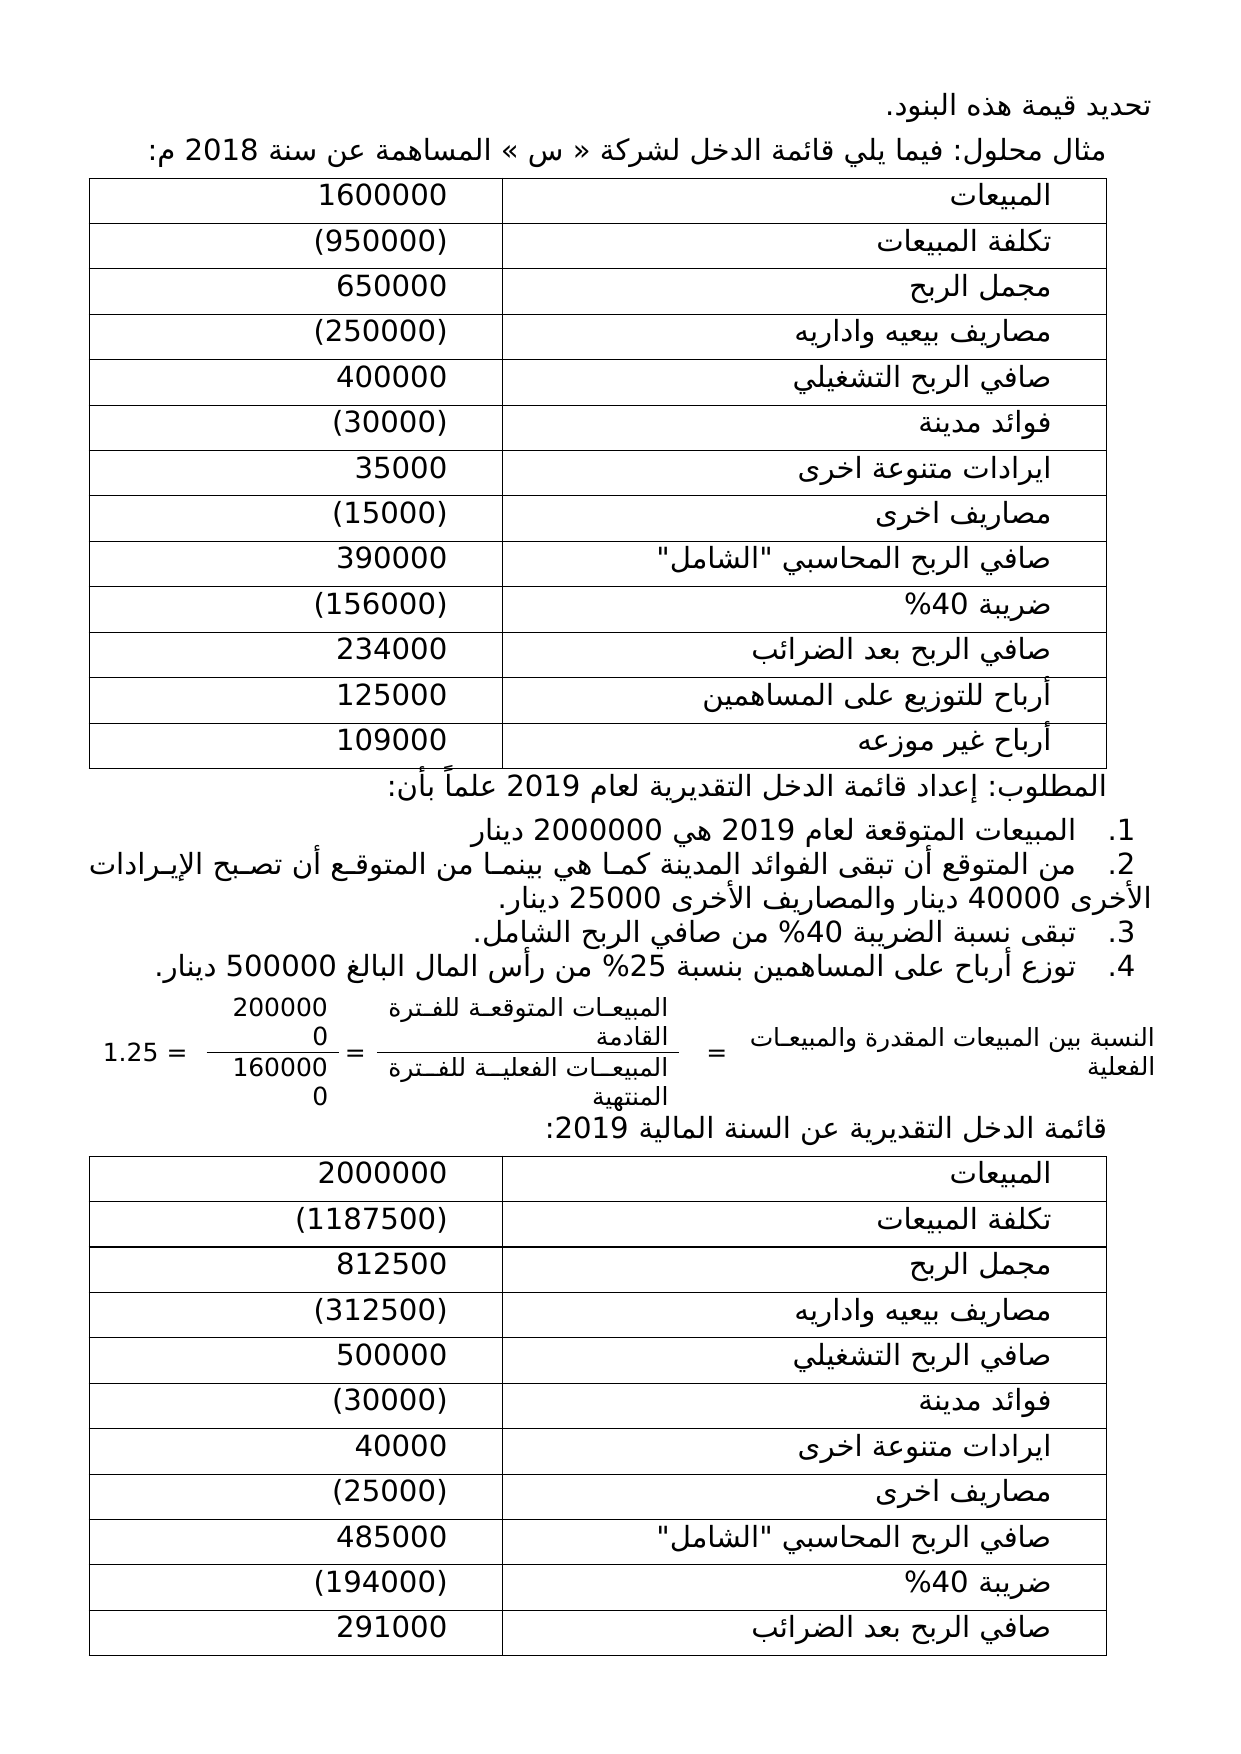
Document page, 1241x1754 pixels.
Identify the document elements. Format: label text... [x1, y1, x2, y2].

table_cell 40000 [90, 1429, 502, 1473]
table_cell صافي الربح المحاسبي "الشامل" [503, 1520, 1106, 1564]
table_cell ضريبة 40% [503, 587, 1106, 632]
table_cell (25000) [90, 1475, 502, 1519]
table_cell (30000) [90, 1384, 502, 1428]
table_cell مجمل الربح [503, 1248, 1106, 1292]
table_cell صافي الربح التشغيلي [503, 1338, 1106, 1383]
text مثال محلول: فيما يلي قائمة الدخل لشركة « س » المساهمة عن سنة 2018 م: [89, 133, 1152, 167]
table_header = [339, 994, 377, 1111]
table_cell صافي الربح المحاسبي "الشامل" [503, 542, 1106, 586]
table_header المبيعات المتوقعة للفترة القادمة [377, 994, 679, 1052]
table_cell 291000 [90, 1611, 502, 1655]
table_cell (1187500) [90, 1202, 502, 1246]
table_header 2000000 [207, 994, 339, 1052]
table_header = 1.25 [89, 994, 207, 1111]
table_cell 485000 [90, 1520, 502, 1564]
table_cell 234000 [90, 633, 502, 677]
table_cell 650000 [90, 269, 502, 314]
table_cell مصاريف بيعيه واداريه [503, 1293, 1106, 1337]
table_header = [679, 994, 738, 1111]
table_cell 35000 [90, 451, 502, 495]
text قائمة الدخل التقديرية عن السنة المالية 2019: [89, 1111, 1152, 1145]
table_cell (194000) [90, 1565, 502, 1610]
table_header 1600000 [90, 179, 502, 223]
table_cell 109000 [90, 724, 502, 768]
table_cell 1600000 [207, 1053, 339, 1111]
list تبقى نسبة الضريبة 40% من صافي الربح الشامل. [89, 915, 1152, 949]
table_cell مصاريف بيعيه واداريه [503, 315, 1106, 359]
table_cell تكلفة المبيعات [503, 1202, 1106, 1246]
table_cell مصاريف اخرى [503, 496, 1106, 541]
table_cell 500000 [90, 1338, 502, 1383]
table_cell ضريبة 40% [503, 1565, 1106, 1610]
table_cell ايرادات متنوعة اخرى [503, 1429, 1106, 1473]
table_cell 125000 [90, 678, 502, 722]
table_header المبيعات [503, 1157, 1106, 1201]
text المطلوب: إعداد قائمة الدخل التقديرية لعام 2019 علماً بأن: [89, 769, 1152, 803]
table_header المبيعات [503, 179, 1106, 223]
table_cell 812500 [90, 1248, 502, 1292]
list المبيعات المتوقعة لعام 2019 هي 2000000 دينار [89, 813, 1152, 847]
table_cell (250000) [90, 315, 502, 359]
table_cell (156000) [90, 587, 502, 632]
list توزع أرباح على المساهمين بنسبة 25% من رأس المال البالغ 500000 دينار. [89, 949, 1152, 983]
table_cell أرباح غير موزعه [503, 724, 1106, 768]
table_cell (950000) [90, 224, 502, 268]
table_cell (312500) [90, 1293, 502, 1337]
list من المتوقع أن تبقى الفوائد المدينة كما هي بينما من المتوقع أن تصبح الإيرادات الأخرى 40000 دينار والمصاريف الأخرى 25000 دينار. [89, 847, 1152, 915]
table_header النسبة بين المبيعات المقدرة والمبيعات الفعلية [739, 994, 1166, 1111]
table_cell أرباح للتوزيع على المساهمين [503, 678, 1106, 722]
table_cell صافي الربح بعد الضرائب [503, 1611, 1106, 1655]
table_cell صافي الربح التشغيلي [503, 360, 1106, 404]
text تحديد قيمة هذه البنود. [89, 89, 1152, 123]
table_cell (15000) [90, 496, 502, 541]
table_cell المبيعات الفعلية للفترة المنتهية [377, 1053, 679, 1111]
table_header 2000000 [90, 1157, 502, 1201]
table_cell (30000) [90, 406, 502, 450]
table_cell مجمل الربح [503, 269, 1106, 314]
table_cell مصاريف اخرى [503, 1475, 1106, 1519]
table_cell ايرادات متنوعة اخرى [503, 451, 1106, 495]
table_cell فوائد مدينة [503, 1384, 1106, 1428]
table_cell 390000 [90, 542, 502, 586]
table_cell تكلفة المبيعات [503, 224, 1106, 268]
table_cell فوائد مدينة [503, 406, 1106, 450]
table_cell صافي الربح بعد الضرائب [503, 633, 1106, 677]
table_cell 400000 [90, 360, 502, 404]
